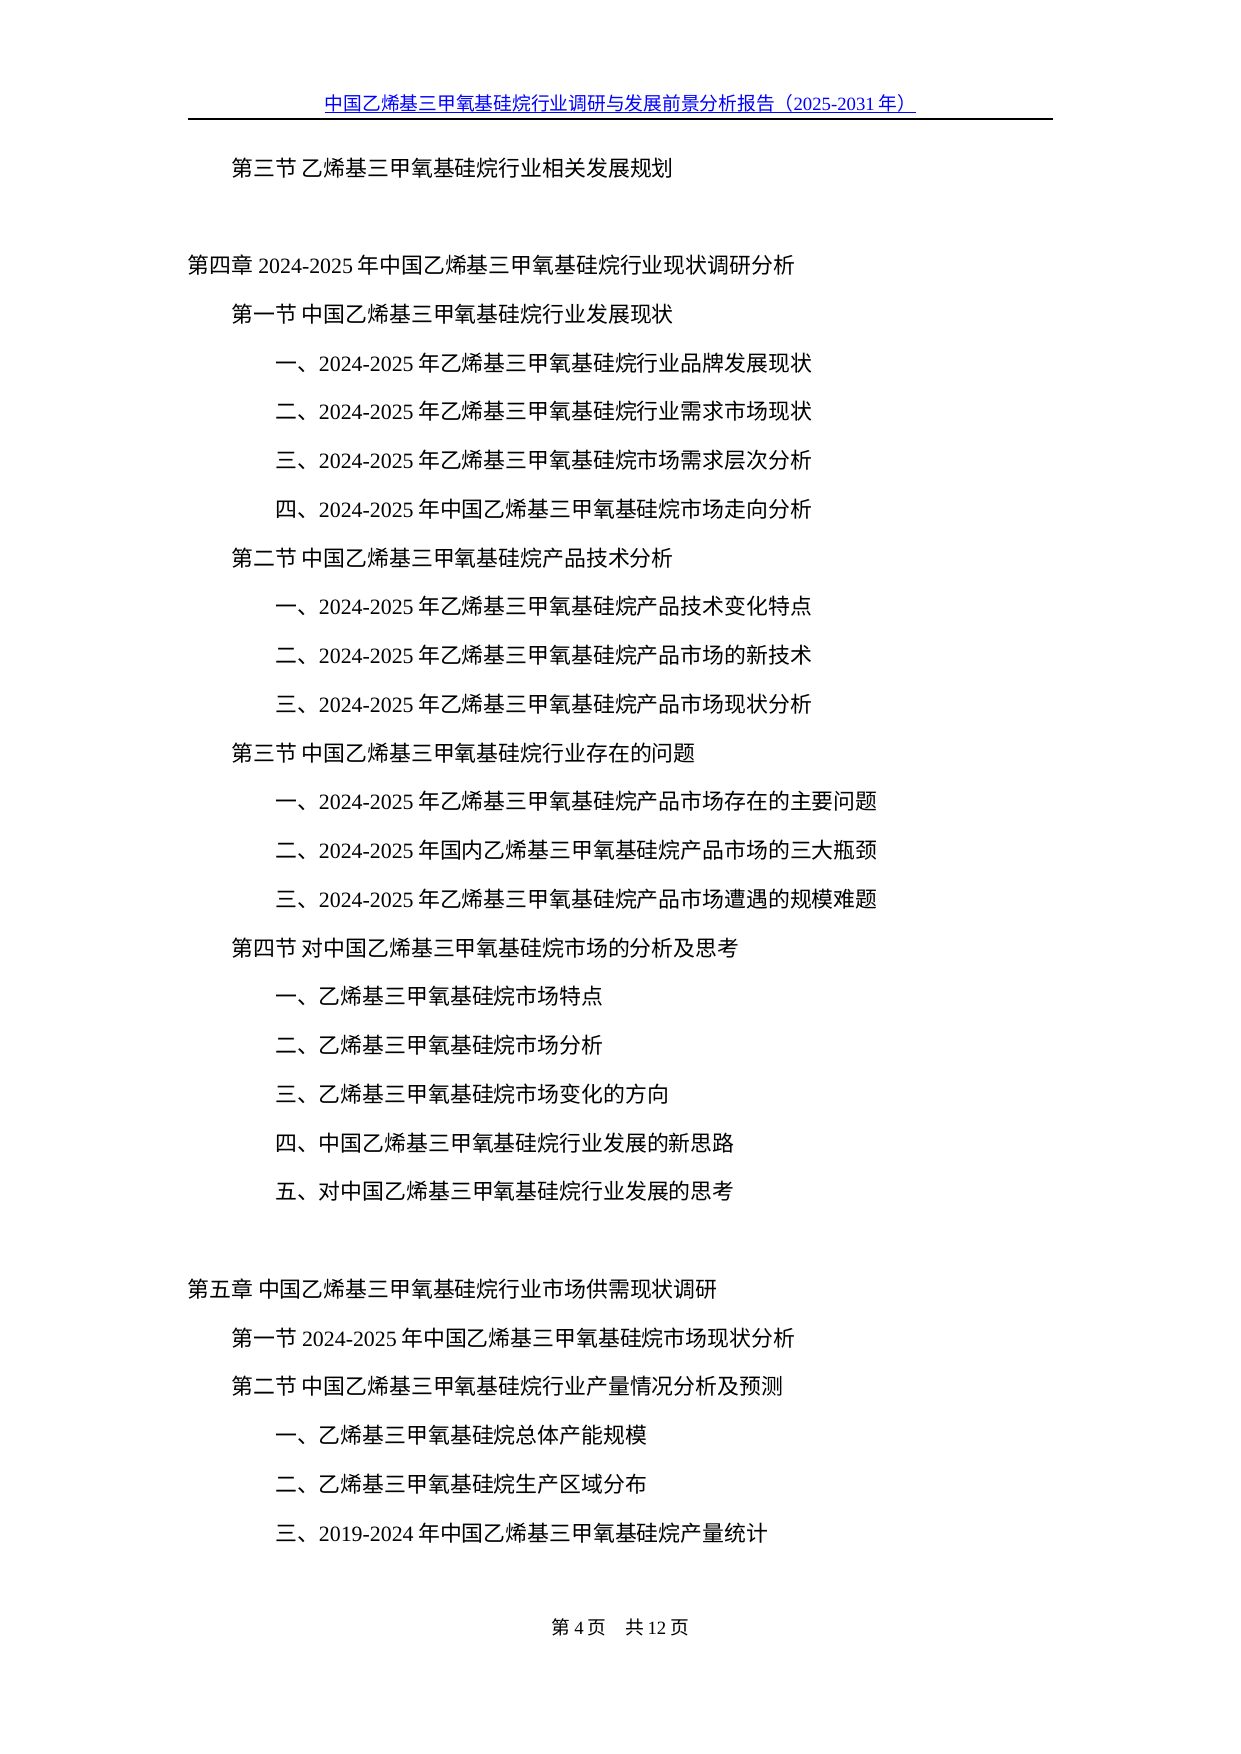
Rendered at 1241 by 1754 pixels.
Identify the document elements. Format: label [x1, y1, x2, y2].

text [187, 150, 1053, 1548]
